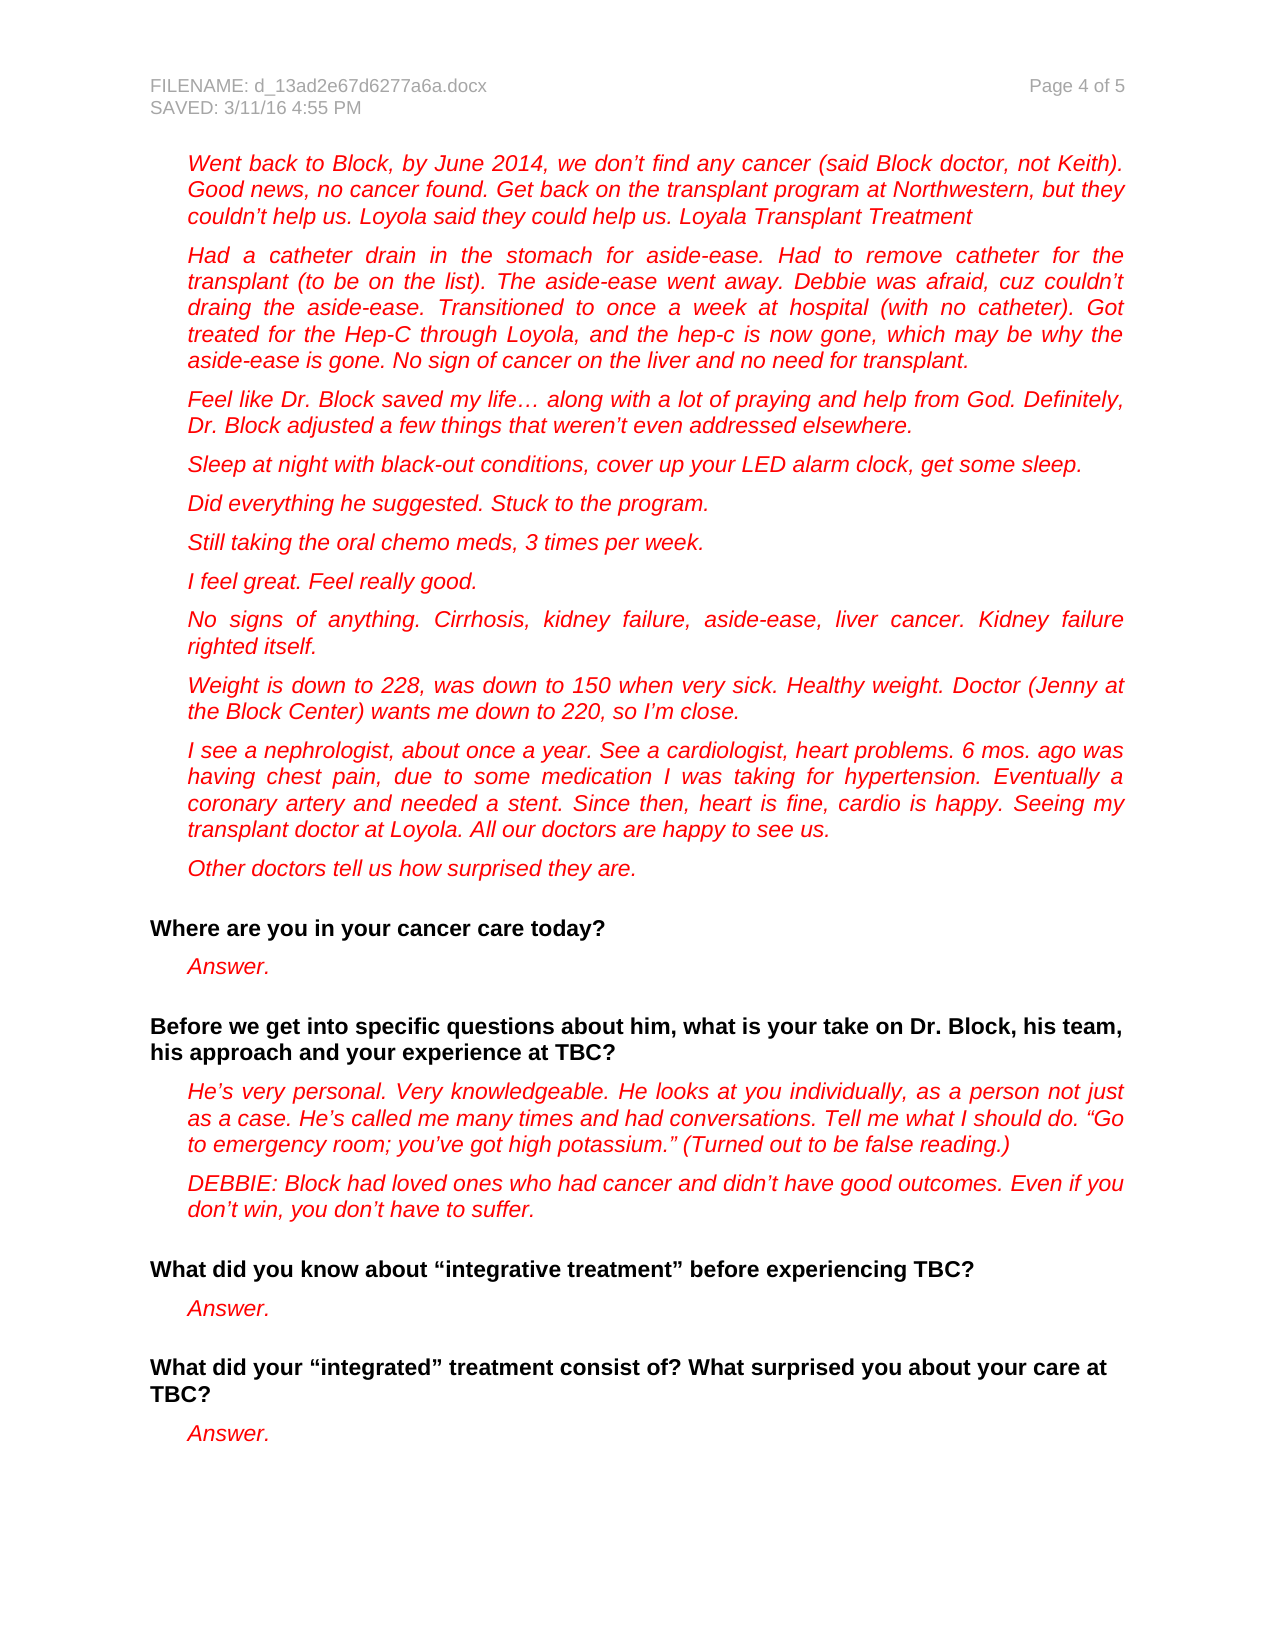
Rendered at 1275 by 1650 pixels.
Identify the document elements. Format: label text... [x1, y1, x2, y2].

text Went back to Block, by June 2014, we don’t find any cancer (said Block doctor, not Keith). Good news, no cancer found. Get back on the transplant program at Northwestern, but they couldn’t help us. Loyola said they could help us. Loyala Transplant Treatment [187, 150, 1125, 229]
text Still taking the oral chemo meds, 3 times per week. [187, 529, 1125, 555]
text What did you know about “integrative treatment” before experiencing TBC? [150, 1256, 1125, 1282]
text Where are you in your cancer care today? [150, 914, 1125, 941]
text Answer. [187, 953, 1125, 980]
text Feel like Dr. Block saved my life… along with a lot of praying and help from God. Definitely, Dr. Block adjusted a few things that weren’t even addressed elsewhere. [187, 386, 1125, 438]
text Had a catheter drain in the stomach for aside-ease. Had to remove catheter for the transplant (to be on the list). The aside-ease went away. Debbie was afraid, cuz couldn’t draing the aside-ease. Transitioned to once a week at hospital (with no catheter). Got treated for the Hep-C through Loyola, and the hep-c is now gone, which may be why the aside-ease is gone. No sign of cancer on the liver and no need for transplant. [187, 242, 1125, 373]
text Did everything he suggested. Stuck to the program. [187, 490, 1125, 516]
text Before we get into specific questions about him, what is your take on Dr. Block, his team, his approach and your experience at TBC? [150, 1013, 1125, 1066]
text Weight is down to 228, was down to 150 when very sick. Healthy weight. Doctor (Jenny at the Block Center) wants me down to 220, so I’m close. [187, 672, 1125, 724]
text He’s very personal. Very knowledgeable. He looks at you individually, as a person not just as a case. He’s called me many times and had conversations. Tell me what I should do. “Go to emergency room; you’ve got high potassium.” (Turned out to be false reading.) [187, 1078, 1125, 1157]
text I feel great. Feel really good. [187, 568, 1125, 594]
text What did your “integrated” treatment consist of? What surprised you about your care at TBC? [150, 1354, 1125, 1407]
text I see a nephrologist, about once a year. See a cardiologist, heart problems. 6 mos. ago was having chest pain, due to some medication I was taking for hypertension. Eventually a coronary artery and needed a stent. Since then, heart is fine, cardio is happy. Seeing my transplant doctor at Loyola. All our doctors are happy to see us. [187, 737, 1125, 842]
text Sleep at night with black-out conditions, cover up your LED alarm clock, get some sleep. [187, 451, 1125, 477]
text Answer. [187, 1419, 1125, 1446]
text No signs of anything. Cirrhosis, kidney failure, aside-ease, liver cancer. Kidney failure righted itself. [187, 606, 1125, 659]
text DEBBIE: Block had loved ones who had cancer and didn’t have good outcomes. Even if you don’t win, you don’t have to suffer. [187, 1170, 1125, 1222]
text Answer. [187, 1295, 1125, 1321]
text Other doctors tell us how surprised they are. [187, 855, 1125, 881]
